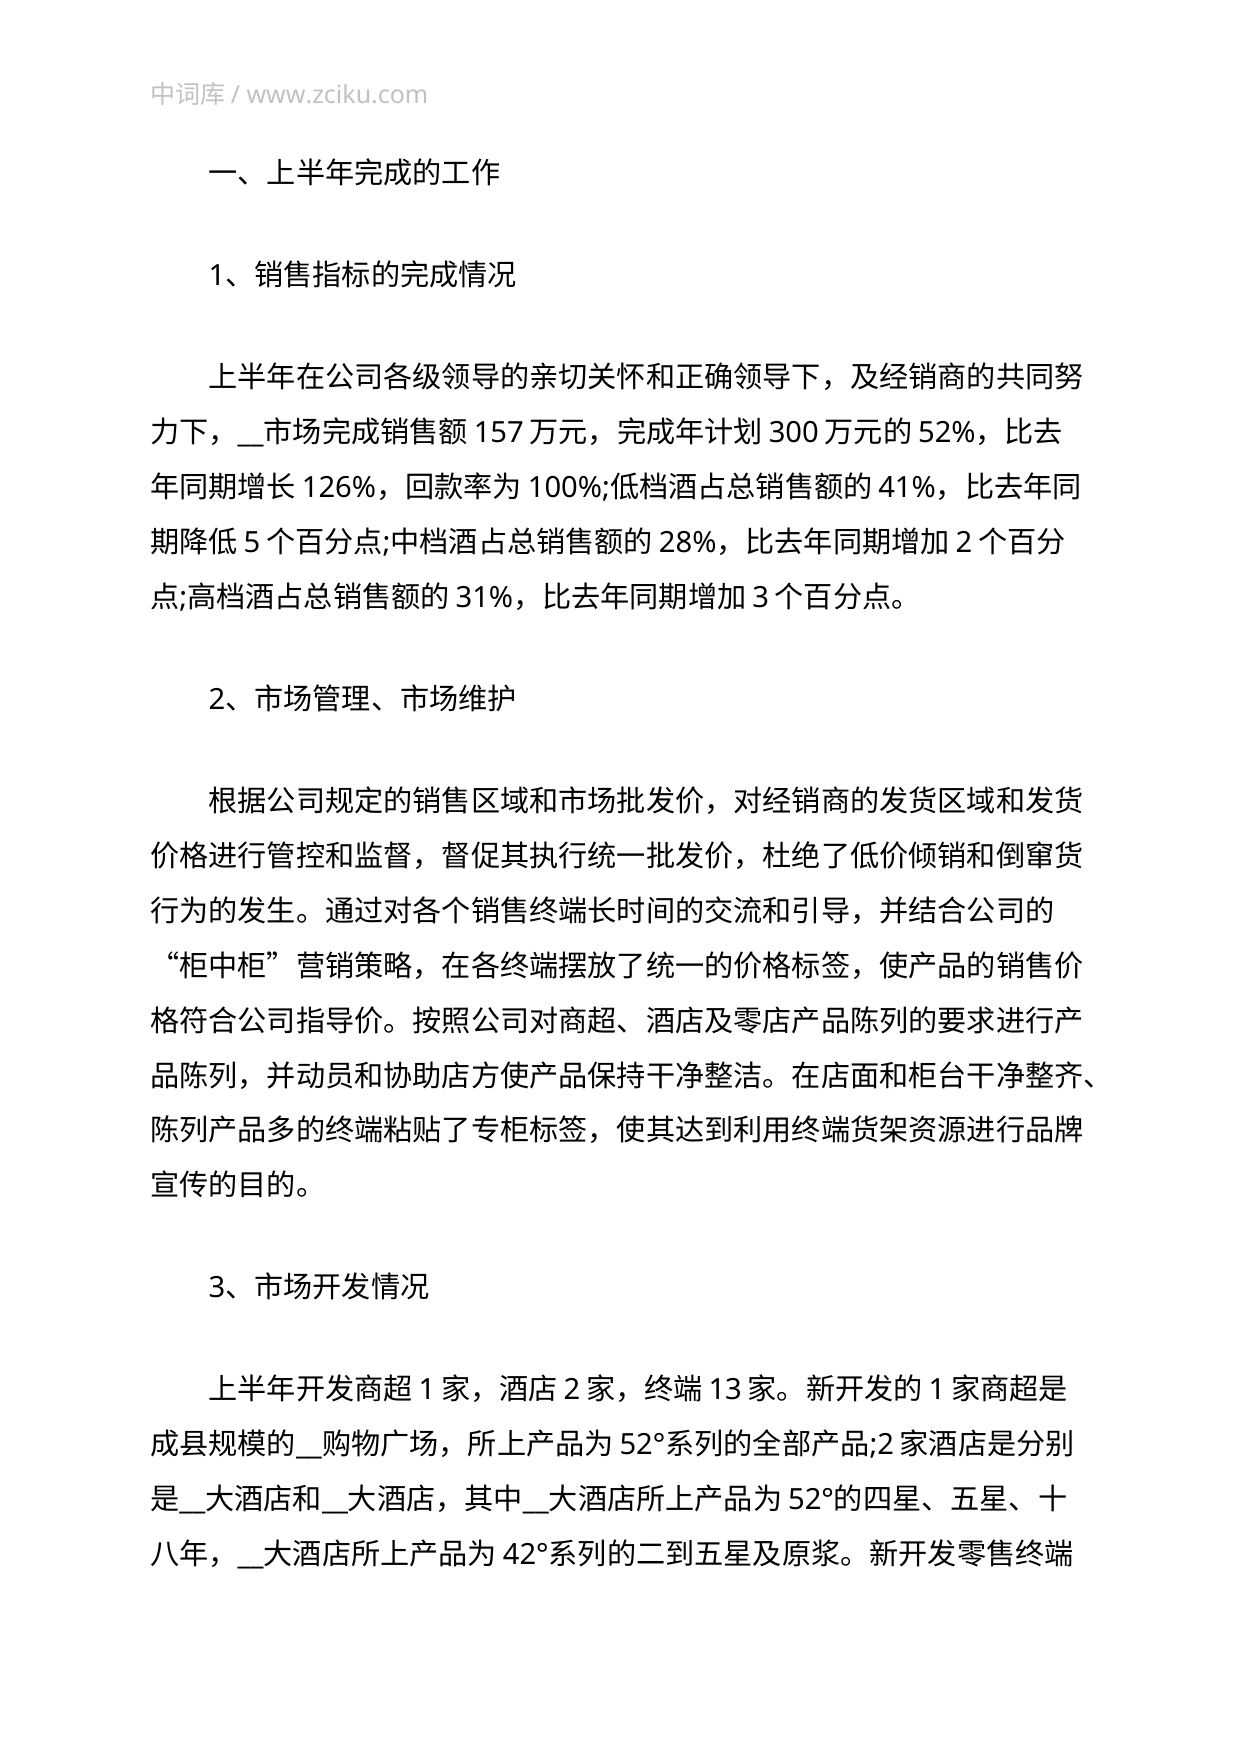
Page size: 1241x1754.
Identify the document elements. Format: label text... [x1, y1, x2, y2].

text 2、市场管理、市场维护 [150, 676, 1090, 718]
text 1、销售指标的完成情况 [150, 252, 1090, 294]
text 根据公司规定的销售区域和市场批发价，对经销商的发货区域和发货价格进行管控和监督，督促其执行统一批发价，杜绝了低价倾销和倒窜货行为的发生。通过对各个销售终端长时间的交流和引导，并结合公司的“柜中柜”营销策略，在各终端摆放了统一的价格标签，使产品的销售价格符合公司指导价。按照公司对商超、酒店及零店产品陈列的要求进行产品陈列，并动员和协助店方使产品保持干净整洁。在店面和柜台干净整齐、陈列产品多的终端粘贴了专柜标签，使其达到利用终端货架资源进行品牌宣传的目的。 [150, 778, 1090, 1204]
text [150, 1366, 1090, 1573]
text 3、市场开发情况 [150, 1264, 1090, 1306]
text 上半年在公司各级领导的亲切关怀和正确领导下，及经销商的共同努力下，__市场完成销售额157万元，完成年计划300万元的52%，比去年同期增长126%，回款率为100%;低档酒占总销售额的41%，比去年同期降低5个百分点;中档酒占总销售额的28%，比去年同期增加2个百分点;高档酒占总销售额的31%，比去年同期增加3个百分点。 [150, 354, 1090, 616]
text 一、上半年完成的工作 [150, 150, 1090, 192]
